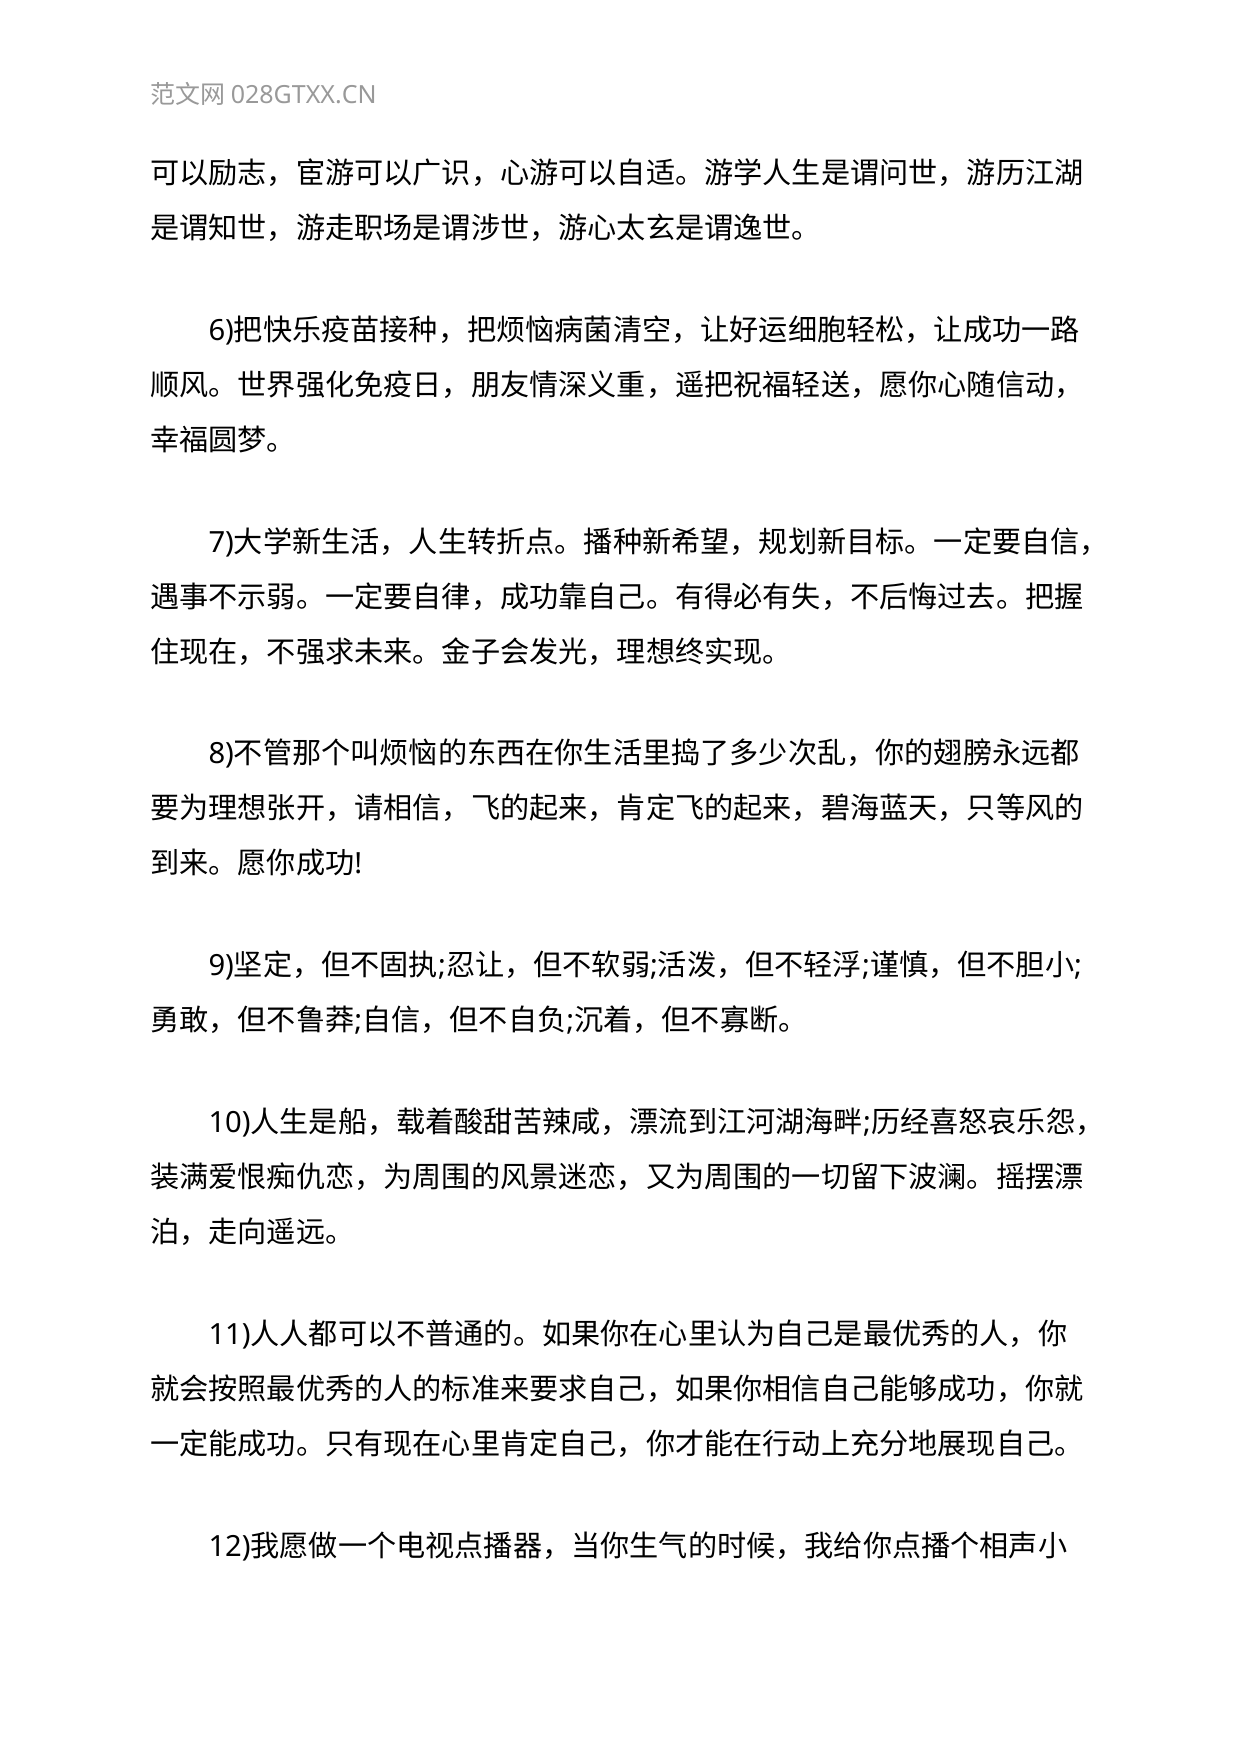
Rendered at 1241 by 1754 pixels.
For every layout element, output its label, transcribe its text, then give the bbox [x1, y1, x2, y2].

text 8)不管那个叫烦恼的东西在你生活里捣了多少次乱，你的翅膀永远都要为理想张开，请相信，飞的起来，肯定飞的起来，碧海蓝天，只等风的到来。愿你成功! [150, 730, 1090, 882]
text 9)坚定，但不固执;忍让，但不软弱;活泼，但不轻浮;谨慎，但不胆小;勇敢，但不鲁莽;自信，但不自负;沉着，但不寡断。 [150, 942, 1090, 1039]
text 11)人人都可以不普通的。如果你在心里认为自己是最优秀的人，你就会按照最优秀的人的标准来要求自己，如果你相信自己能够成功，你就一定能成功。只有现在心里肯定自己，你才能在行动上充分地展现自己。 [150, 1311, 1090, 1463]
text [150, 150, 1090, 247]
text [150, 1522, 1090, 1564]
text 10)人生是船，载着酸甜苦辣咸，漂流到江河湖海畔;历经喜怒哀乐怨，装满爱恨痴仇恋，为周围的风景迷恋，又为周围的一切留下波澜。摇摆漂泊，走向遥远。 [150, 1099, 1090, 1251]
text 7)大学新生活，人生转折点。播种新希望，规划新目标。一定要自信，遇事不示弱。一定要自律，成功靠自己。有得必有失，不后悔过去。把握住现在，不强求未来。金子会发光，理想终实现。 [150, 518, 1090, 671]
text 6)把快乐疫苗接种，把烦恼病菌清空，让好运细胞轻松，让成功一路顺风。世界强化免疫日，朋友情深义重，遥把祝福轻送，愿你心随信动，幸福圆梦。 [150, 307, 1090, 459]
